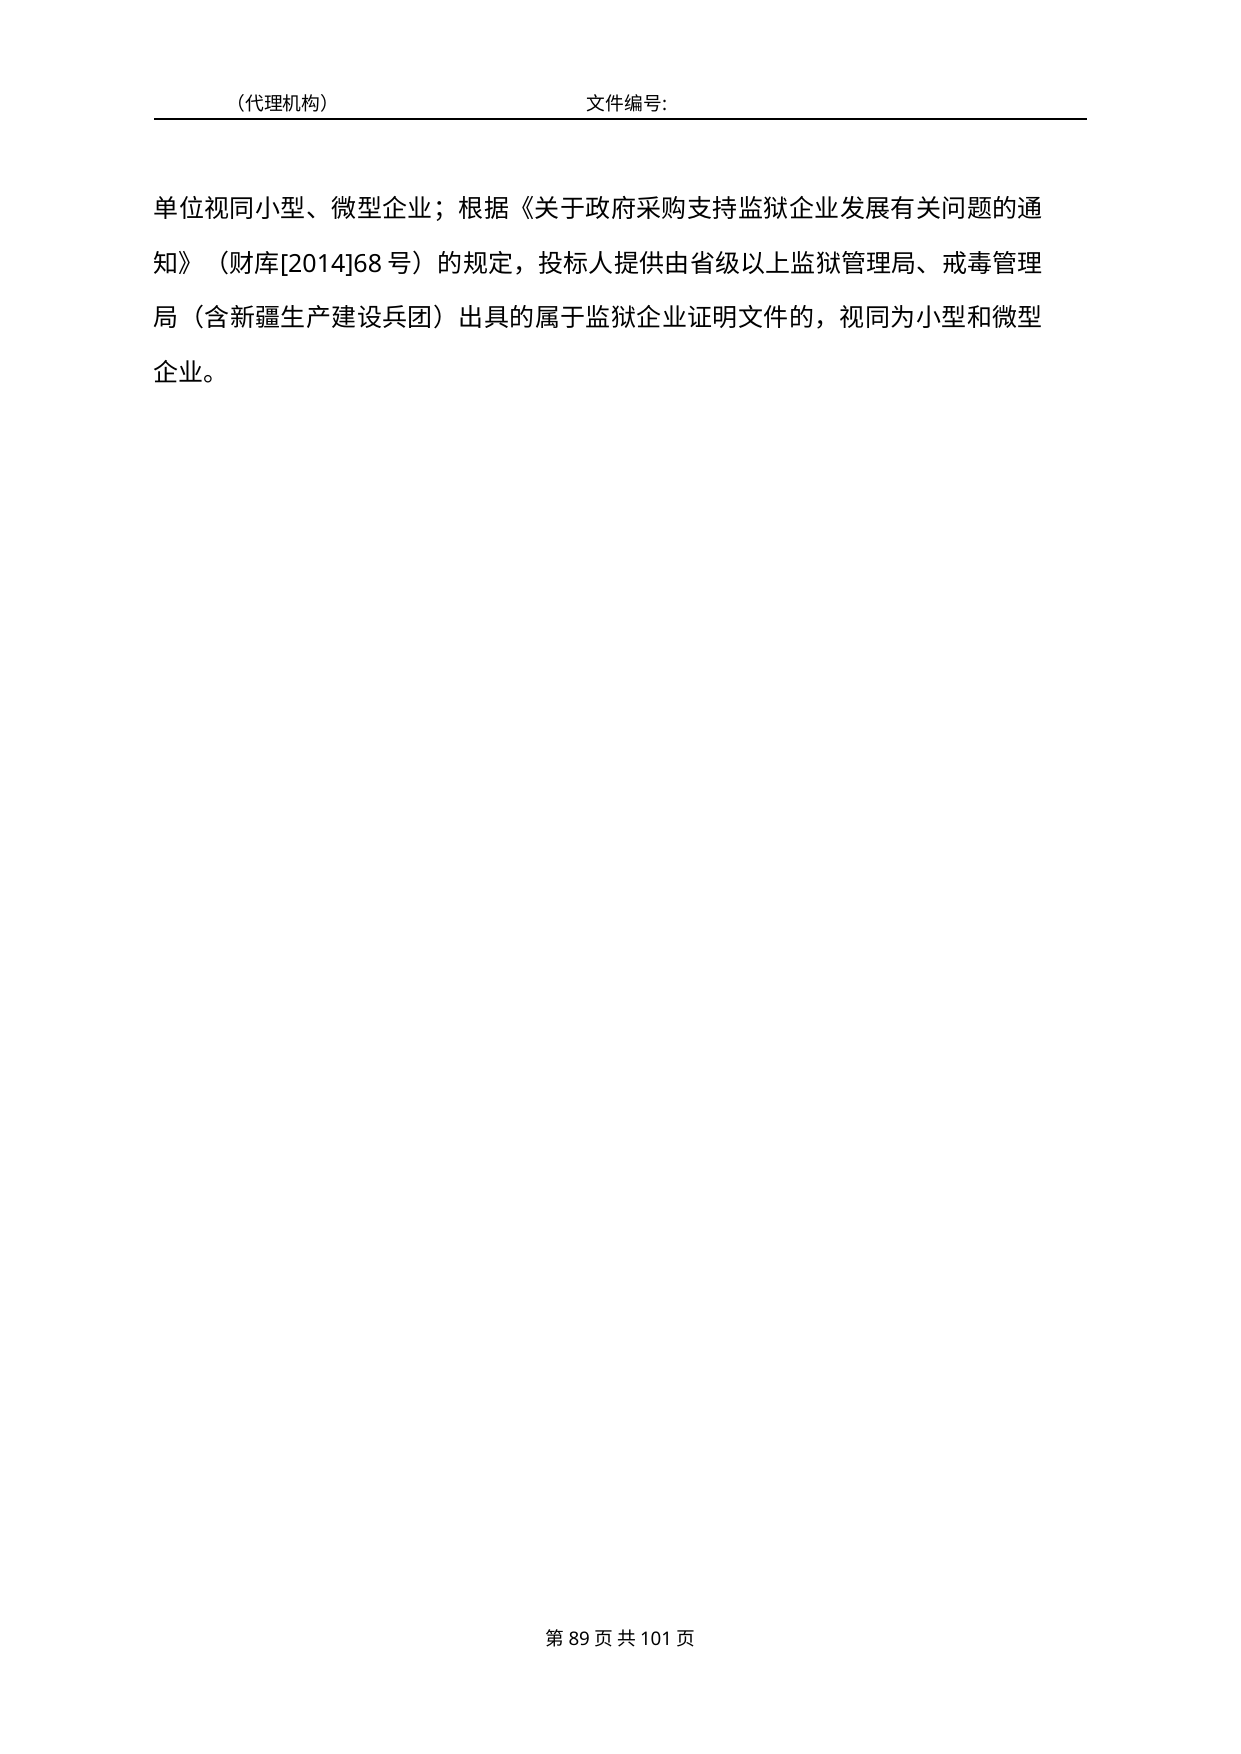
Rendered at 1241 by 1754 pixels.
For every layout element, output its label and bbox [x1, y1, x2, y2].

text [153, 189, 1043, 388]
